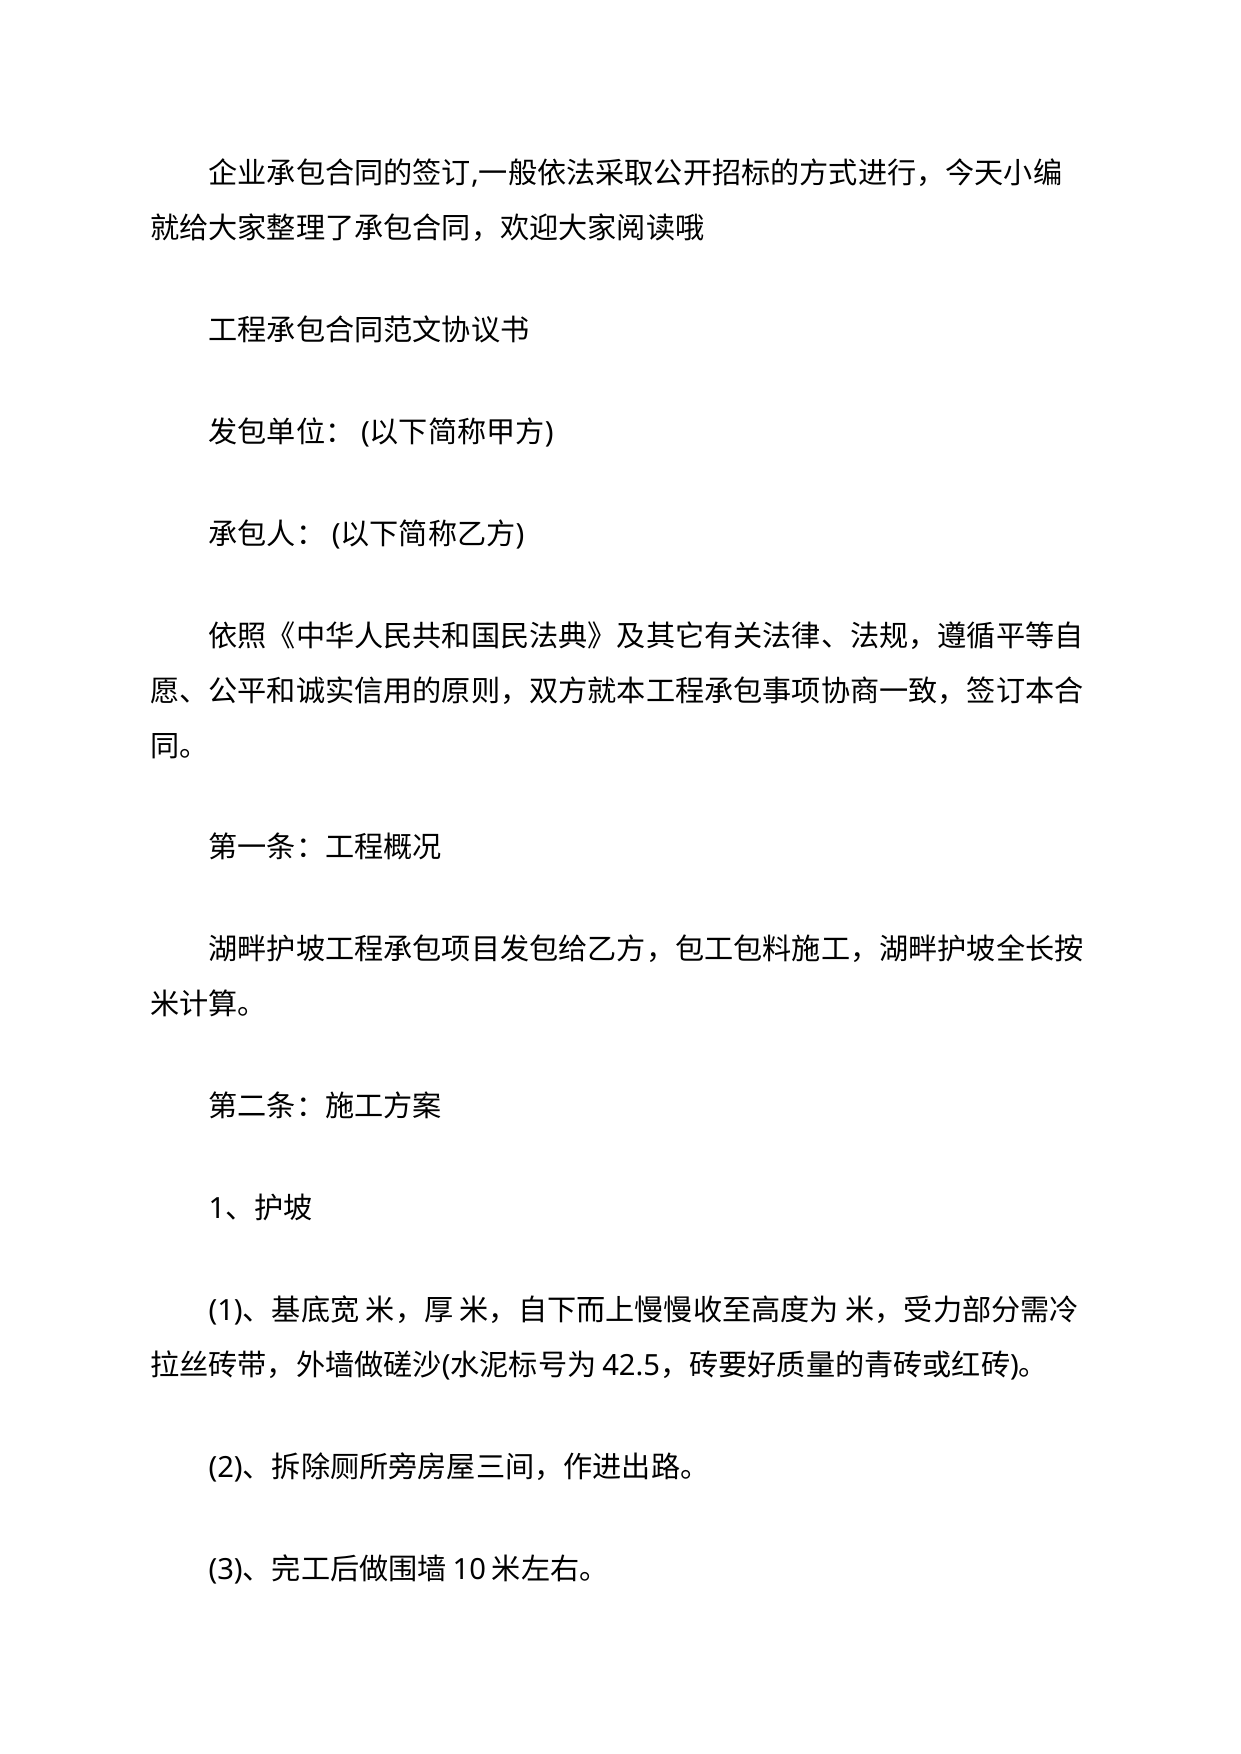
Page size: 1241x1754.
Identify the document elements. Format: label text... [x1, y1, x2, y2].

text (2)、拆除厕所旁房屋三间，作进出路。 [150, 1443, 1090, 1486]
text 第一条：工程概况 [150, 824, 1090, 866]
text 依照《中华人民共和国民法典》及其它有关法律、法规，遵循平等自愿、公平和诚实信用的原则，双方就本工程承包事项协商一致，签订本合同。 [150, 612, 1090, 764]
text 承包人： (以下简称乙方) [150, 511, 1090, 553]
text 企业承包合同的签订,一般依法采取公开招标的方式进行，今天小编就给大家整理了承包合同，欢迎大家阅读哦 [150, 150, 1090, 247]
text 湖畔护坡工程承包项目发包给乙方，包工包料施工，湖畔护坡全长按 米计算。 [150, 926, 1090, 1023]
text 第二条：施工方案 [150, 1082, 1090, 1125]
text (3)、完工后做围墙10米左右。 [150, 1545, 1090, 1588]
text 工程承包合同范文协议书 [150, 307, 1090, 349]
text (1)、基底宽 米，厚 米，自下而上慢慢收至高度为 米，受力部分需冷拉丝砖带，外墙做磋沙(水泥标号为42.5，砖要好质量的青砖或红砖)。 [150, 1286, 1090, 1384]
text 发包单位： (以下简称甲方) [150, 408, 1090, 451]
text 1、护坡 [150, 1184, 1090, 1227]
